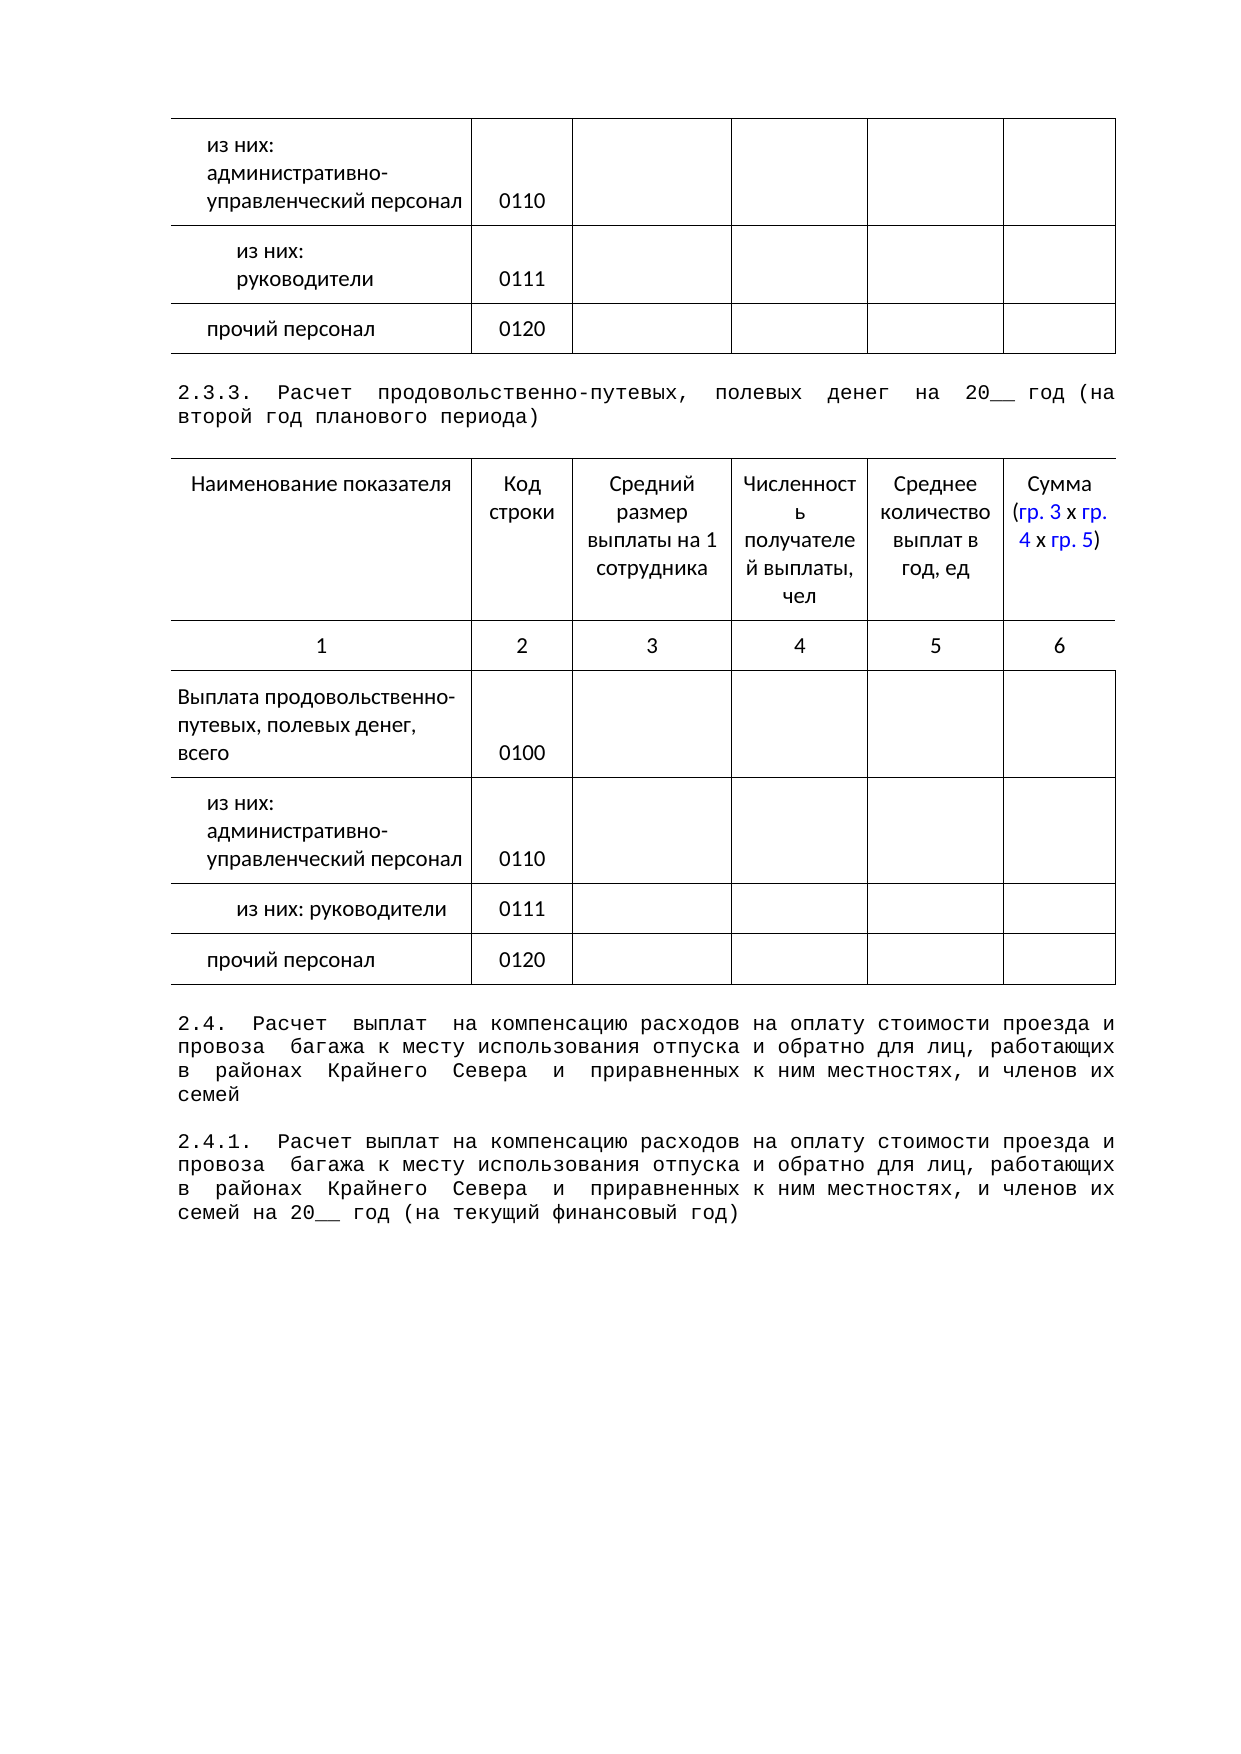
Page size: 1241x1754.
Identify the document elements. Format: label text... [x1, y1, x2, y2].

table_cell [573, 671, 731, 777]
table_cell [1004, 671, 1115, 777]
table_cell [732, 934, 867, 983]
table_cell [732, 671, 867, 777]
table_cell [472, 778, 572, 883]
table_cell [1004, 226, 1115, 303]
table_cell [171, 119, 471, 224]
text семей на 20__ год (на текущий финансовый год) [177, 1202, 1152, 1225]
text провоза багажа к месту использования отпуска и обратно для лиц, работающих [177, 1154, 1152, 1178]
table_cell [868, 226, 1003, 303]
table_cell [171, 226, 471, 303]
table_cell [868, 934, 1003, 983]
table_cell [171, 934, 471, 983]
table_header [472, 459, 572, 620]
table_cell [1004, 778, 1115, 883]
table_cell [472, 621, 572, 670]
text семей [177, 1083, 1152, 1107]
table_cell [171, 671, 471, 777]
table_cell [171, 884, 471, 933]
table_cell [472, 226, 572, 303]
text 2.3.3. Расчет продовольственно-путевых, полевых денег на 20__ год (на [177, 382, 1152, 406]
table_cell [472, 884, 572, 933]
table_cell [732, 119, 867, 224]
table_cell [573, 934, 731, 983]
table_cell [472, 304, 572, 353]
text в районах Крайнего Севера и приравненных к ним местностях, и членов их [177, 1060, 1152, 1083]
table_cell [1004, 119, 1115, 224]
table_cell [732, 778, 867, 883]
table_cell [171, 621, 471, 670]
text 2.4.1. Расчет выплат на компенсацию расходов на оплату стоимости проезда и [177, 1131, 1152, 1154]
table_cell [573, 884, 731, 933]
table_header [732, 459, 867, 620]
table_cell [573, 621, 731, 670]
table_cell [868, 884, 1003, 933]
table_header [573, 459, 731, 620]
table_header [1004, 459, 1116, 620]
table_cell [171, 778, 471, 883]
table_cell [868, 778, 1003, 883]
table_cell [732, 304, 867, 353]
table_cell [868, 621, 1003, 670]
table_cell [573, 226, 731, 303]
text 2.4. Расчет выплат на компенсацию расходов на оплату стоимости проезда и [177, 1013, 1152, 1036]
text в районах Крайнего Севера и приравненных к ним местностях, и членов их [177, 1178, 1152, 1202]
text провоза багажа к месту использования отпуска и обратно для лиц, работающих [177, 1036, 1152, 1060]
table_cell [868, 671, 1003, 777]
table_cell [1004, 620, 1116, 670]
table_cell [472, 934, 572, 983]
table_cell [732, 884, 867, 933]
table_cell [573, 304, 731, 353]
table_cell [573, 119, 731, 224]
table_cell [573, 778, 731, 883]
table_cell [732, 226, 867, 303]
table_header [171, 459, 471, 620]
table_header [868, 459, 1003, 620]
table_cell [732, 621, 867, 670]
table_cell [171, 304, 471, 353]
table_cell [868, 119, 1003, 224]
text второй год планового периода) [177, 406, 1152, 429]
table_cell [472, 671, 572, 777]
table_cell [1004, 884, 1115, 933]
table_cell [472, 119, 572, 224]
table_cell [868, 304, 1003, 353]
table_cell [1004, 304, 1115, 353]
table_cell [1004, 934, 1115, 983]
